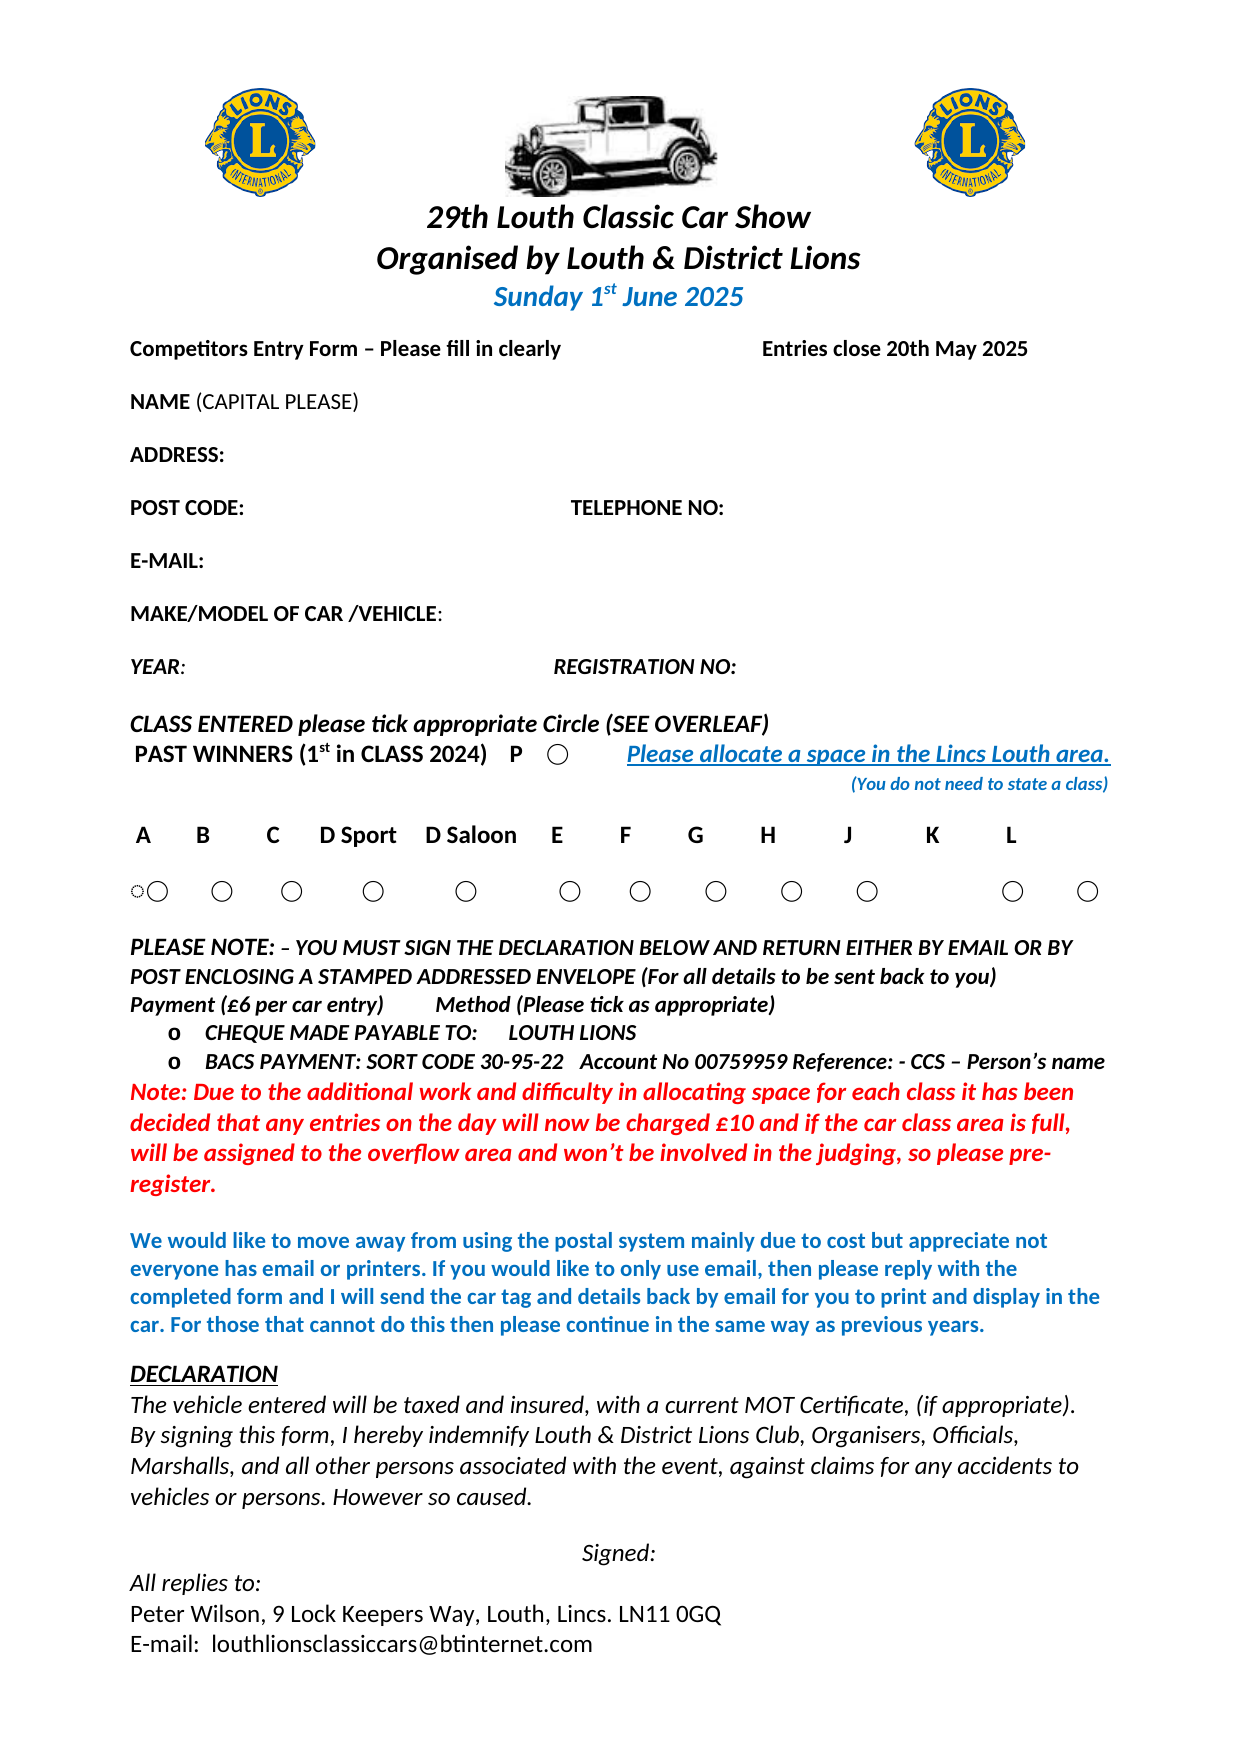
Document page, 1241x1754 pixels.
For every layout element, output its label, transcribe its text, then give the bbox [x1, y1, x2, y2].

text ⃝ ⃝ ⃝ ⃝ ⃝ ⃝ ⃝ ⃝ ⃝ ⃝ ⃝ ⃝ [130, 875, 1110, 906]
text YEAR: REGISTRATION NO: [130, 652, 1110, 680]
text POST CODE: TELEPHONE NO: [130, 493, 1110, 521]
text Note: Due to the additional work and difficulty in allocating space for each class it has been decided that any entries on the day will now be charged £10 and if the car class area is full, will be assigned to the overflow area and won’t be involved in the judging, so please pre-register. [130, 1076, 1110, 1198]
text DECLARATION [130, 1359, 1110, 1389]
text PLEASE NOTE: – YOU MUST SIGN THE DECLARATION BELOW AND RETURN EITHER BY EMAIL OR BY POST ENCLOSING A STAMPED ADDRESSED ENVELOPE (For all details to be sent back to you) [130, 931, 1110, 990]
text PAST WINNERS (1st in CLASS 2024) P ⃝ Please allocate a space in the Lincs Louth area. (You do not need to state a class) [130, 738, 1110, 795]
list CHEQUE MADE PAYABLE TO: LOUTH LIONS [167, 1018, 1110, 1047]
text We would like to move away from using the postal system mainly due to cost but appreciate not everyone has email or printers. If you would like to only use email, then please reply with the completed form and I will send the car tag and details back by email for you to print and display in the car. For those that cannot do this then please continue in the same way as previous years. [130, 1226, 1110, 1338]
text The vehicle entered will be taxed and insured, with a current MOT Certificate, (if appropriate). [130, 1389, 1110, 1420]
picture [914, 88, 1026, 197]
text Organised by Louth & District Lions [130, 237, 1110, 278]
picture [205, 88, 316, 197]
text Competitors Entry Form – Please fill in clearly Entries close 20th May 2025 [130, 334, 1110, 362]
text 29th Louth Classic Car Show [130, 196, 1110, 237]
text E-MAIL: [130, 546, 1110, 574]
text ADDRESS: [130, 440, 1110, 468]
text MAKE/MODEL OF CAR /VEHICLE: [130, 599, 1110, 627]
text A B C D Sport D Saloon E F G H J K L [130, 819, 1110, 850]
text All replies to: [130, 1567, 1110, 1598]
text Peter Wilson, 9 Lock Keepers Way, Louth, Lincs. LN11 0GQ [130, 1598, 1110, 1628]
picture [505, 96, 718, 197]
text Signed: [130, 1537, 1110, 1567]
text E-mail: louthlionsclassiccars@btinternet.com [130, 1628, 1110, 1659]
text Payment (£6 per car entry) Method (Please tick as appropriate) [130, 990, 1110, 1018]
text NAME (CAPITAL PLEASE) [130, 387, 1110, 415]
text CLASS ENTERED please tick appropriate Circle (SEE OVERLEAF) [130, 708, 1110, 738]
text Sunday 1st June 2025 [130, 278, 1110, 313]
list BACS PAYMENT: SORT CODE 30-95-22 Account No 00759959 Reference: - CCS – Person’s name [167, 1047, 1110, 1076]
text By signing this form, I hereby indemnify Louth & District Lions Club, Organisers, Officials, Marshalls, and all other persons associated with the event, against claims for any accidents to vehicles or persons. However so caused. [130, 1420, 1110, 1511]
